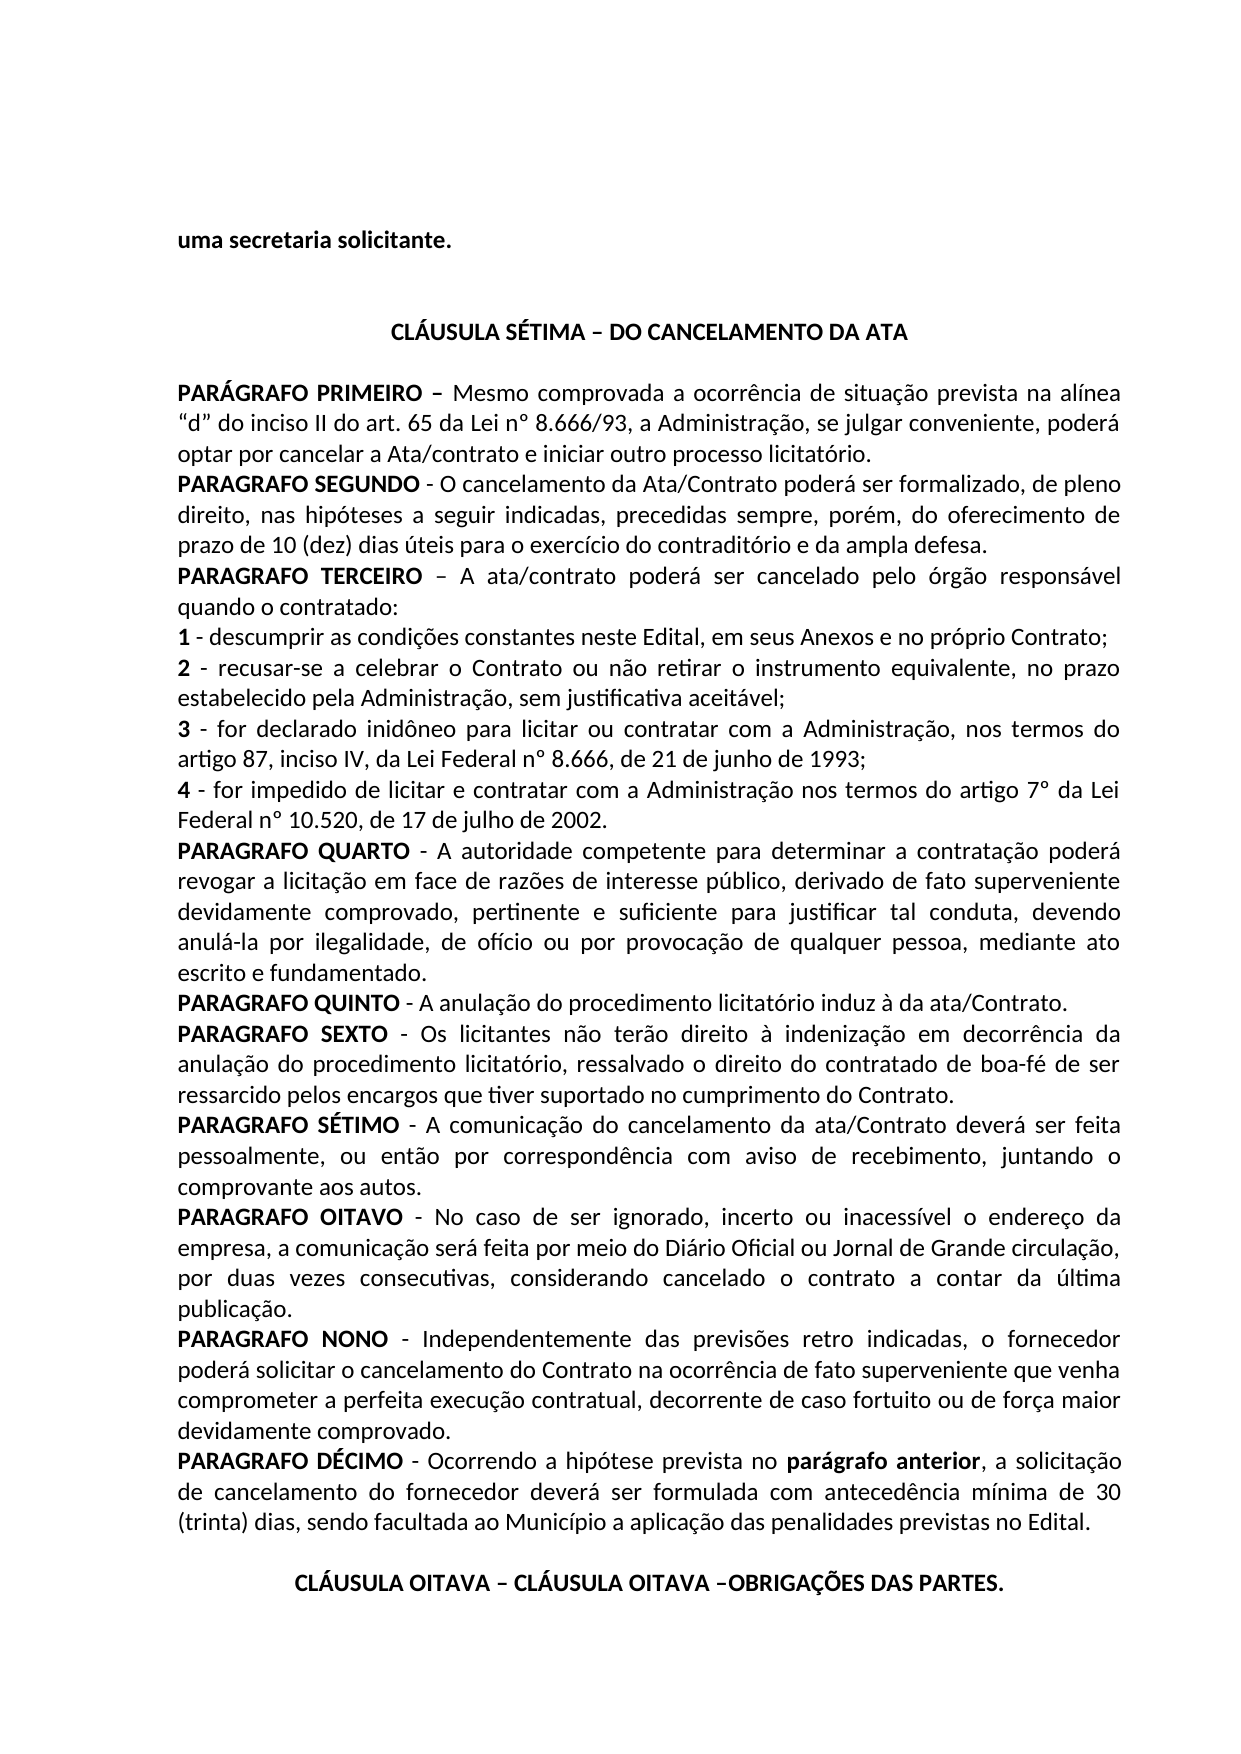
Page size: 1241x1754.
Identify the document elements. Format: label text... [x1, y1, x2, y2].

text CLÁUSULA SÉTIMA – DO CANCELAMENTO DA ATA [177, 316, 1122, 347]
text PARAGRAFO QUINTO - A anulação do procedimento licitatório induz à da ata/Contrato. [177, 987, 1122, 1018]
text PARAGRAFO SEXTO - Os licitantes não terão direito à indenização em decorrência da anulação do procedimento licitatório, ressalvado o direito do contratado de boa-fé de ser ressarcido pelos encargos que tiver suportado no cumprimento do Contrato. [177, 1018, 1122, 1109]
text PARAGRAFO OITAVO - No caso de ser ignorado, incerto ou inacessível o endereço da empresa, a comunicação será feita por meio do Diário Oficial ou Jornal de Grande circulação, por duas vezes consecutivas, considerando cancelado o contrato a contar da última publicação. [177, 1201, 1122, 1323]
text PARAGRAFO TERCEIRO – A ata/contrato poderá ser cancelado pelo órgão responsável quando o contratado: [177, 560, 1122, 621]
text 3 - for declarado inidôneo para licitar ou contratar com a Administração, nos termos do artigo 87, inciso IV, da Lei Federal nº 8.666, de 21 de junho de 1993; [177, 713, 1122, 774]
text PARAGRAFO SEGUNDO - O cancelamento da Ata/Contrato poderá ser formalizado, de pleno direito, nas hipóteses a seguir indicadas, precedidas sempre, porém, do oferecimento de prazo de 10 (dez) dias úteis para o exercício do contraditório e da ampla defesa. [177, 469, 1122, 560]
text CLÁUSULA OITAVA – CLÁUSULA OITAVA –OBRIGAÇÕES DAS PARTES. [177, 1567, 1122, 1598]
text PARAGRAFO QUARTO - A autoridade competente para determinar a contratação poderá revogar a licitação em face de razões de interesse público, derivado de fato superveniente devidamente comprovado, pertinente e suficiente para justificar tal conduta, devendo anulá-la por ilegalidade, de ofício ou por provocação de qualquer pessoa, mediante ato escrito e fundamentado. [177, 835, 1122, 987]
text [177, 224, 1122, 255]
text PARAGRAFO DÉCIMO - Ocorrendo a hipótese prevista no parágrafo anterior, a solicitação de cancelamento do fornecedor deverá ser formulada com antecedência mínima de 30 (trinta) dias, sendo facultada ao Município a aplicação das penalidades previstas no Edital. [177, 1445, 1122, 1537]
text PARAGRAFO SÉTIMO - A comunicação do cancelamento da ata/Contrato deverá ser feita pessoalmente, ou então por correspondência com aviso de recebimento, juntando o comprovante aos autos. [177, 1109, 1122, 1201]
text 2 - recusar-se a celebrar o Contrato ou não retirar o instrumento equivalente, no prazo estabelecido pela Administração, sem justificativa aceitável; [177, 652, 1122, 713]
text PARAGRAFO NONO - Independentemente das previsões retro indicadas, o fornecedor poderá solicitar o cancelamento do Contrato na ocorrência de fato superveniente que venha comprometer a perfeita execução contratual, decorrente de caso fortuito ou de força maior devidamente comprovado. [177, 1323, 1122, 1445]
text PARÁGRAFO PRIMEIRO – Mesmo comprovada a ocorrência de situação prevista na alínea “d” do inciso II do art. 65 da Lei nº 8.666/93, a Administração, se julgar conveniente, poderá optar por cancelar a Ata/contrato e iniciar outro processo licitatório. [177, 377, 1122, 469]
text 4 - for impedido de licitar e contratar com a Administração nos termos do artigo 7º da Lei Federal nº 10.520, de 17 de julho de 2002. [177, 774, 1122, 835]
text 1 - descumprir as condições constantes neste Edital, em seus Anexos e no próprio Contrato; [177, 621, 1122, 652]
